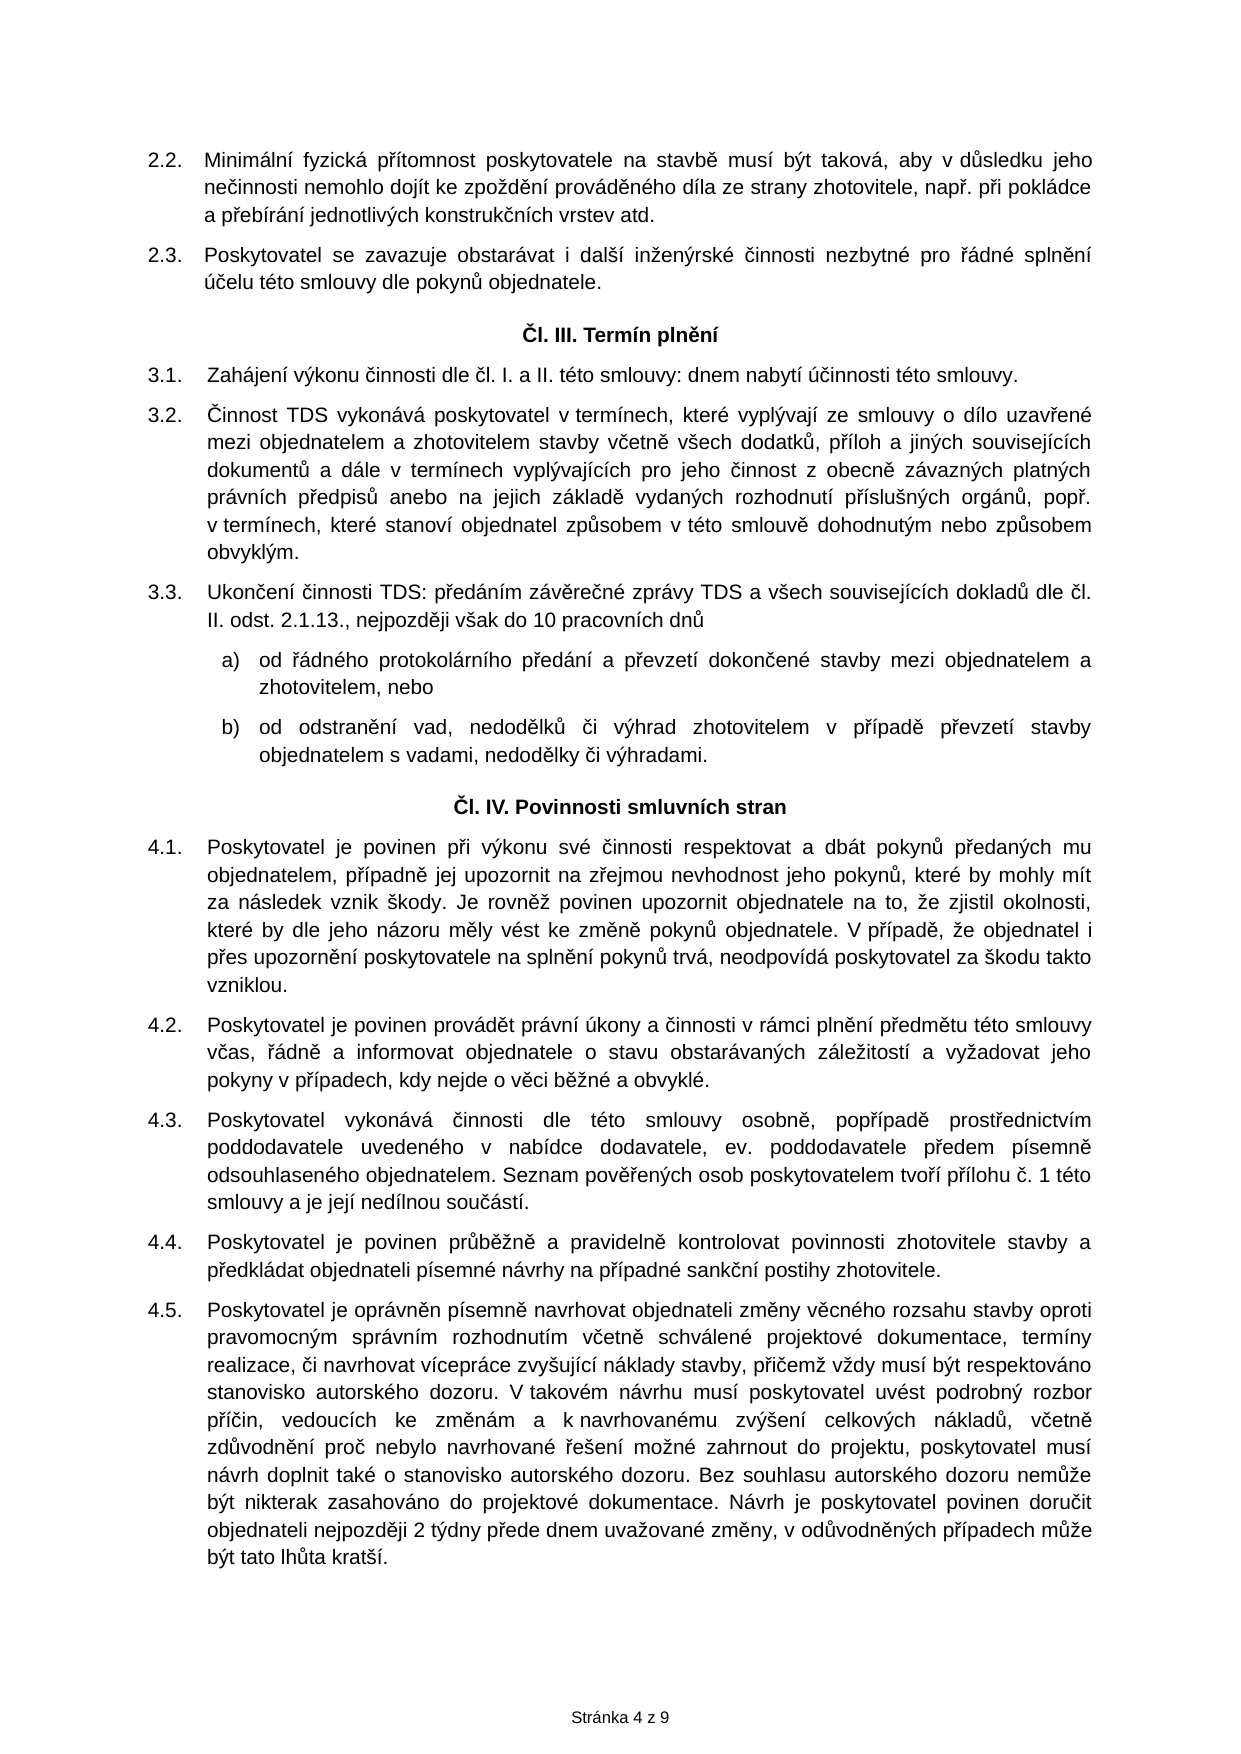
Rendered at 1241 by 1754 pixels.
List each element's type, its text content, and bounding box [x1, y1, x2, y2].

list Poskytovatel je povinen při výkonu své činnosti respektovat a dbát pokynů předaných mu objednatelem, případně jej upozornit na zřejmou nevhodnost jeho pokynů, které by mohly mít za následek vznik škody. Je rovněž povinen upozornit objednatele na to, že zjistil okolnosti, které by dle jeho názoru měly vést ke změně pokynů objednatele. V případě, že objednatel i přes upozornění poskytovatele na splnění pokynů trvá, neodpovídá poskytovatel za škodu takto vzniklou. [148, 835, 1092, 997]
list Poskytovatel je povinen provádět právní úkony a činnosti v rámci plnění předmětu této smlouvy včas, řádně a informovat objednatele o stavu obstarávaných záležitostí a vyžadovat jeho pokyny v případech, kdy nejde o věci běžné a obvyklé. [148, 1013, 1092, 1092]
list od řádného protokolárního předání a převzetí dokončené stavby mezi objednatelem a zhotovitelem, nebo [221, 648, 1092, 699]
text Čl. IV. Povinnosti smluvních stran [148, 795, 1092, 819]
list Zahájení výkonu činnosti dle čl. I. a II. této smlouvy: dnem nabytí účinnosti této smlouvy. [148, 363, 1092, 387]
text Čl. III. Termín plnění [148, 323, 1092, 347]
list Minimální fyzická přítomnost poskytovatele na stavbě musí být taková, aby v důsledku jeho nečinnosti nemohlo dojít ke zpoždění prováděného díla ze strany zhotovitele, např. při pokládce a přebírání jednotlivých konstrukčních vrstev atd. [148, 148, 1092, 227]
list Poskytovatel je oprávněn písemně navrhovat objednateli změny věcného rozsahu stavby oproti pravomocným správním rozhodnutím včetně schválené projektové dokumentace, termíny realizace, či navrhovat vícepráce zvyšující náklady stavby, přičemž vždy musí být respektováno stanovisko autorského dozoru. V takovém návrhu musí poskytovatel uvést podrobný rozbor příčin, vedoucích ke změnám a k navrhovanému zvýšení celkových nákladů, včetně zdůvodnění proč nebylo navrhované řešení možné zahrnout do projektu, poskytovatel musí návrh doplnit také o stanovisko autorského dozoru. Bez souhlasu autorského dozoru nemůže být nikterak zasahováno do projektové dokumentace. Návrh je poskytovatel povinen doručit objednateli nejpozději 2 týdny přede dnem uvažované změny, v odůvodněných případech může být tato lhůta kratší. [148, 1298, 1092, 1569]
list Činnost TDS vykonává poskytovatel v termínech, které vyplývají ze smlouvy o dílo uzavřené mezi objednatelem a zhotovitelem stavby včetně všech dodatků, příloh a jiných souvisejících dokumentů a dále v termínech vyplývajících pro jeho činnost z obecně závazných platných právních předpisů anebo na jejich základě vydaných rozhodnutí příslušných orgánů, popř. v termínech, které stanoví objednatel způsobem v této smlouvě dohodnutým nebo způsobem obvyklým. [148, 403, 1092, 564]
list Poskytovatel je povinen průběžně a pravidelně kontrolovat povinnosti zhotovitele stavby a předkládat objednateli písemné návrhy na případné sankční postihy zhotovitele. [148, 1230, 1092, 1282]
list Ukončení činnosti TDS: předáním závěrečné zprávy TDS a všech souvisejících dokladů dle čl. II. odst. 2.1.13., nejpozději však do 10 pracovních dnů [148, 580, 1092, 632]
list Poskytovatel se zavazuje obstarávat i další inženýrské činnosti nezbytné pro řádné splnění účelu této smlouvy dle pokynů objednatele. [148, 243, 1092, 294]
list od odstranění vad, nedodělků či výhrad zhotovitelem v případě převzetí stavby objednatelem s vadami, nedodělky či výhradami. [221, 715, 1092, 767]
list Poskytovatel vykonává činnosti dle této smlouvy osobně, popřípadě prostřednictvím poddodavatele uvedeného v nabídce dodavatele, ev. poddodavatele předem písemně odsouhlaseného objednatelem. Seznam pověřených osob poskytovatelem tvoří přílohu č. 1 této smlouvy a je její nedílnou součástí. [148, 1108, 1092, 1214]
